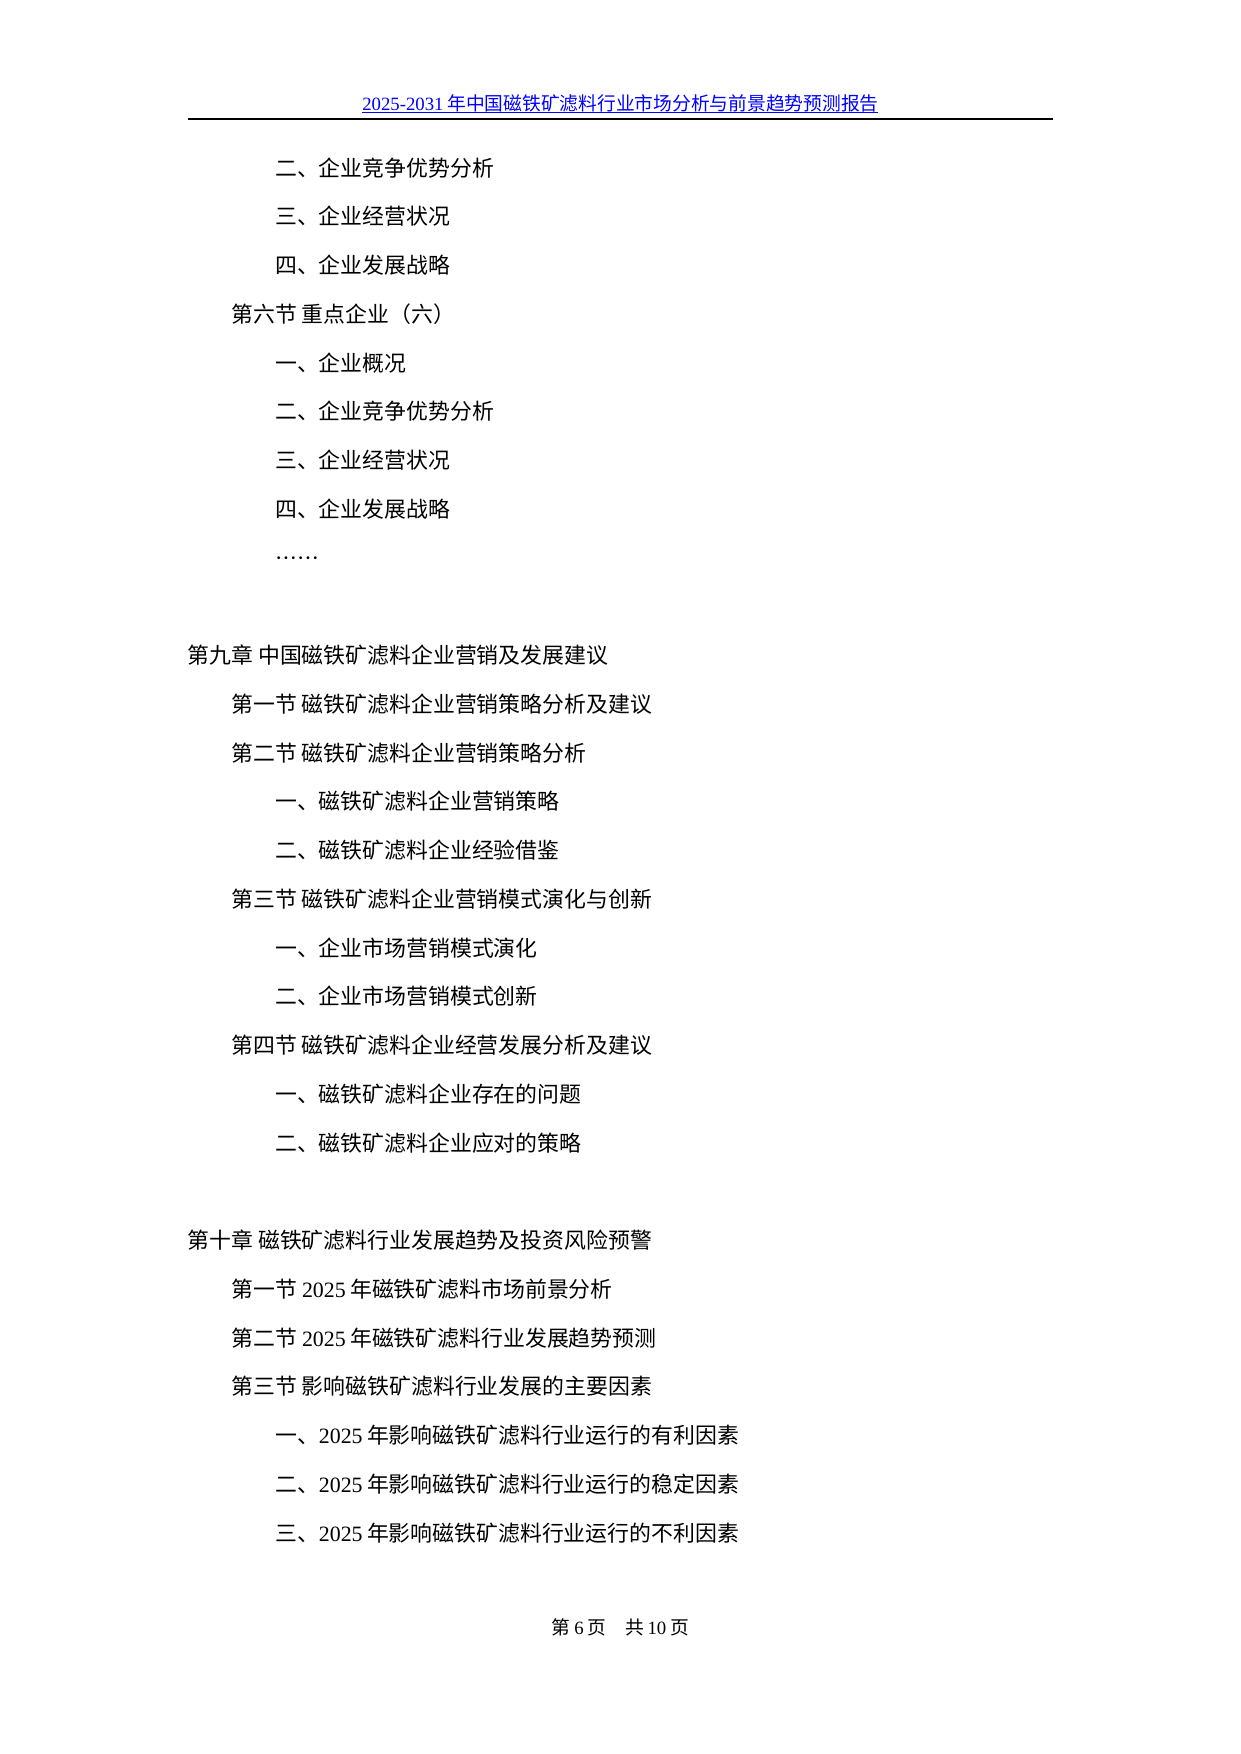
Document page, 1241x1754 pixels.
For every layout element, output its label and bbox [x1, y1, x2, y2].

text [187, 150, 1053, 1548]
